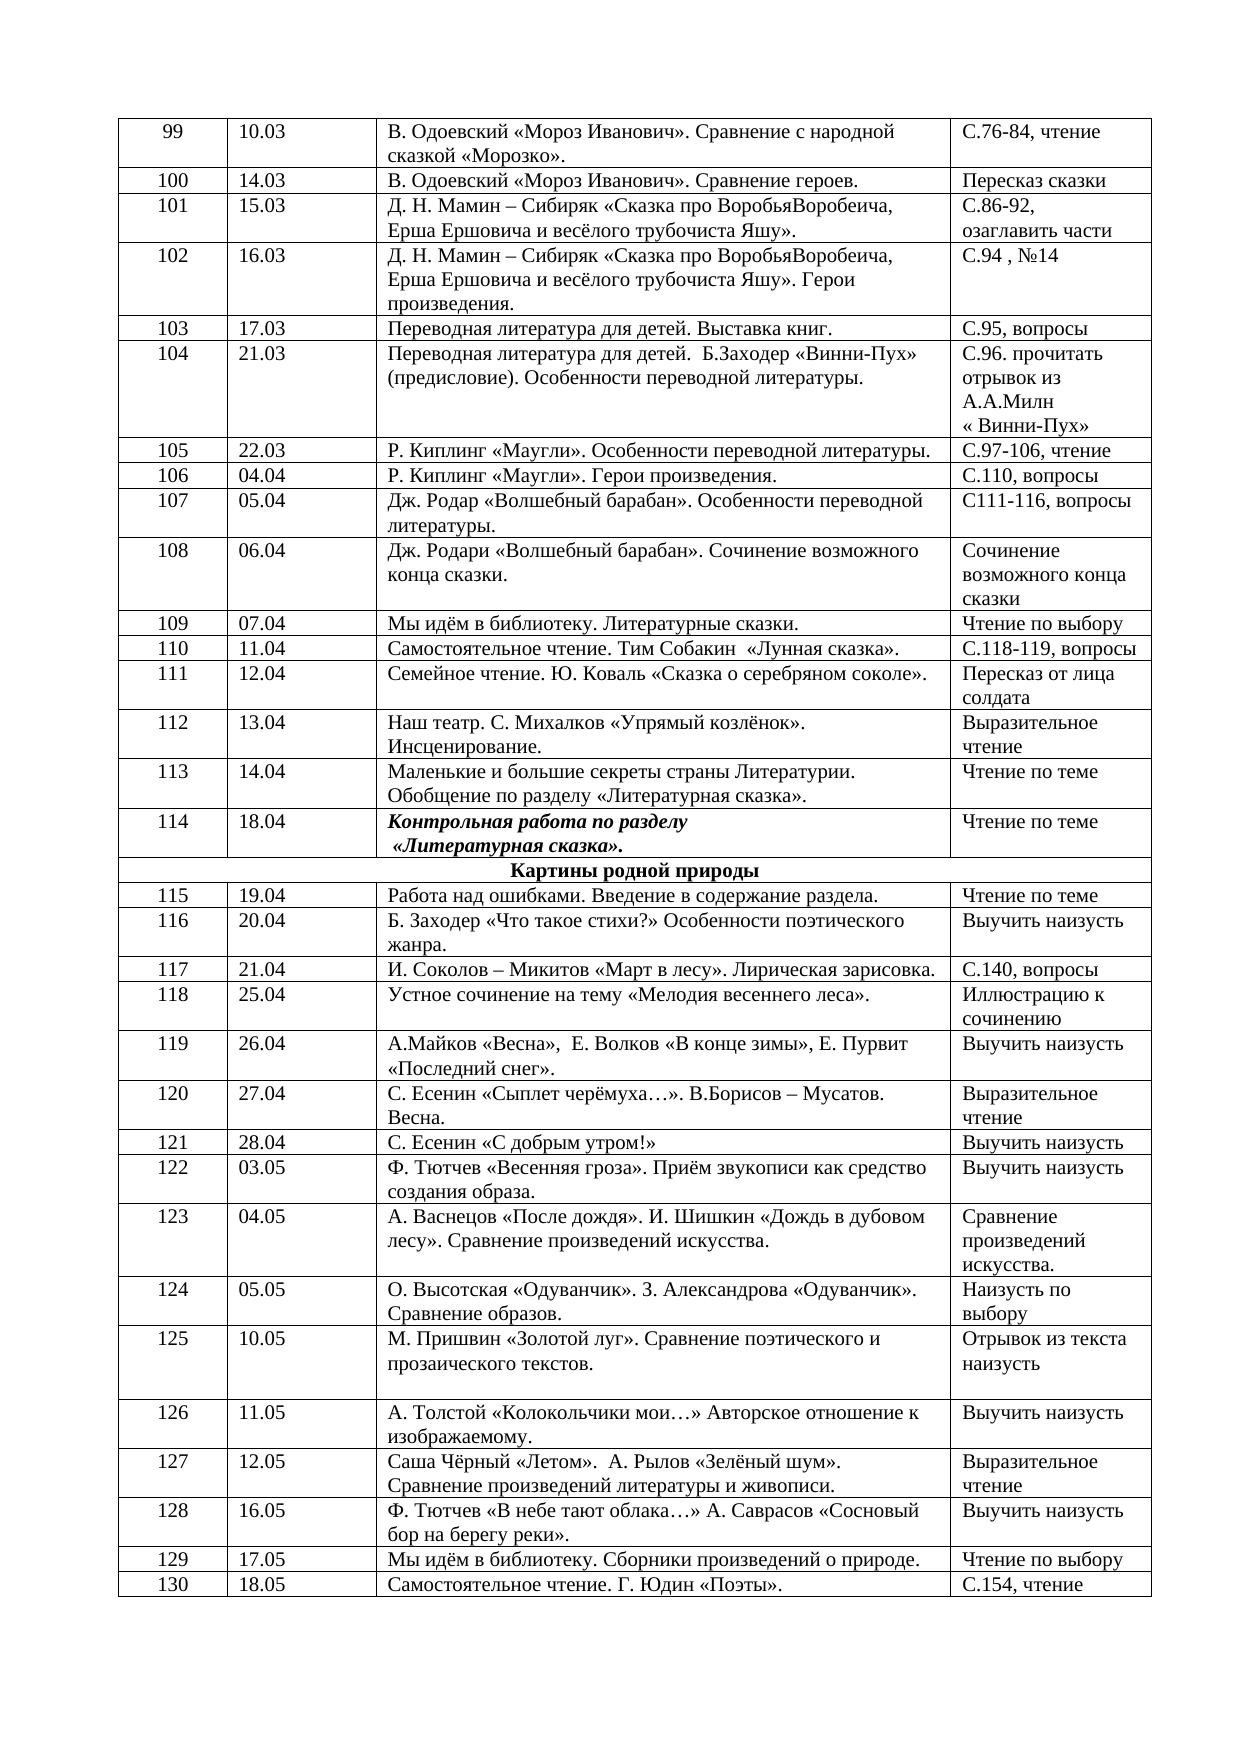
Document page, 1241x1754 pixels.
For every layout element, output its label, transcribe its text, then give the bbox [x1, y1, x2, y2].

table_cell 113 [119, 759, 227, 807]
table_cell С111-116, вопросы [951, 489, 1151, 537]
table_cell 105 [119, 438, 227, 462]
table_cell 124 [119, 1277, 227, 1325]
table_cell 108 [119, 538, 227, 610]
table_cell Выучить наизусть [951, 1400, 1151, 1448]
table_cell 10.05 [228, 1326, 376, 1398]
table_cell 116 [119, 908, 227, 956]
table_cell 102 [119, 243, 227, 315]
table_cell Выучить наизусть [951, 1031, 1151, 1079]
table_cell Мы идём в библиотеку. Сборники произведений о природе. [377, 1547, 950, 1571]
table_cell 13.04 [228, 710, 376, 758]
table_cell 26.04 [228, 1031, 376, 1079]
table_cell 104 [119, 341, 227, 437]
table_cell 14.04 [228, 759, 376, 807]
table_cell Ф. Тютчев «В небе тают облака…» А. Саврасов «Сосновый бор на берегу реки». [377, 1498, 950, 1546]
table_cell Отрывок из текста наизусть [951, 1326, 1151, 1398]
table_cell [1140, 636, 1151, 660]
table_cell 04.05 [228, 1204, 376, 1276]
table_cell 11.05 [228, 1400, 376, 1448]
table_cell 15.03 [228, 194, 376, 242]
table_cell 18.04 [228, 809, 376, 857]
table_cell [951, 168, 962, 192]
table_cell 103 [119, 316, 227, 340]
table_cell 111 [119, 661, 227, 709]
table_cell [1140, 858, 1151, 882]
table_cell 27.04 [228, 1081, 376, 1129]
table_cell О. Высотская «Одуванчик». З. Александрова «Одуванчик». Сравнение образов. [377, 1277, 950, 1325]
table_cell 106 [119, 463, 227, 487]
table_cell 25.04 [228, 982, 376, 1030]
table_cell 20.04 [228, 908, 376, 956]
table_cell В. Одоевский «Мороз Иванович». Сравнение с народной сказкой «Морозко». [377, 119, 950, 167]
table_cell 130 [119, 1572, 227, 1596]
table_cell Выучить наизусть [951, 1155, 1151, 1203]
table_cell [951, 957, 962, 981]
table_cell Переводная литература для детей. Выставка книг. [377, 316, 950, 340]
table_cell 99 [119, 119, 227, 167]
table_cell Переводная литература для детей. Б.Заходер «Винни-Пух» (предисловие). Особенности переводной литературы. [377, 341, 950, 437]
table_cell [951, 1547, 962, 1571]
table_cell Мы идём в библиотеку. Литературные сказки. [377, 611, 950, 635]
table_cell 110 [119, 636, 227, 660]
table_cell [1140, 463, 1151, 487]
table_cell 117 [119, 957, 227, 981]
table_cell Самостоятельное чтение. Тим Собакин «Лунная сказка». [377, 636, 950, 660]
table_cell Р. Киплинг «Маугли». Особенности переводной литературы. [377, 438, 950, 462]
table_cell А.Майков «Весна», Е. Волков «В конце зимы», Е. Пурвит «Последний снег». [377, 1031, 950, 1079]
table_cell Маленькие и большие секреты страны Литературии. Обобщение по разделу «Литературная сказка». [377, 759, 950, 807]
table_cell 127 [119, 1449, 227, 1497]
table_cell Чтение по теме [951, 809, 1151, 857]
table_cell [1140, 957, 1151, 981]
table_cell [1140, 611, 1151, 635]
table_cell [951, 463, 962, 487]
table_cell 109 [119, 611, 227, 635]
table_cell Ф. Тютчев «Весенняя гроза». Приём звукописи как средство создания образа. [377, 1155, 950, 1203]
table_cell Р. Киплинг «Маугли». Герои произведения. [377, 463, 950, 487]
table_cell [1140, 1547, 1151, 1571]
table_cell 05.05 [228, 1277, 376, 1325]
table_cell 16.05 [228, 1498, 376, 1546]
table_cell А. Васнецов «После дождя». И. Шишкин «Дождь в дубовом лесу». Сравнение произведений искусства. [377, 1204, 950, 1276]
table_cell С.94 , №14 [951, 243, 1151, 315]
table_cell 100 [119, 168, 227, 192]
table_cell С.76-84, чтение [951, 119, 1151, 167]
table_cell 121 [119, 1130, 227, 1154]
table_cell 129 [119, 1547, 227, 1571]
table_cell Д. Н. Мамин – Сибиряк «Сказка про ВоробьяВоробеича, Ерша Ершовича и весёлого трубочиста Яшу». Герои произведения. [377, 243, 950, 315]
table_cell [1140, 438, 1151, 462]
table_cell Работа над ошибками. Введение в содержание раздела. [377, 883, 950, 907]
table_cell Дж. Родари «Волшебный барабан». Сочинение возможного конца сказки. [377, 538, 950, 610]
table_cell 128 [119, 1498, 227, 1546]
table_cell Дж. Родар «Волшебный барабан». Особенности переводной литературы. [377, 489, 950, 537]
table_cell Б. Заходер «Что такое стихи?» Особенности поэтического жанра. [377, 908, 950, 956]
table_cell Самостоятельное чтение. Г. Юдин «Поэты». [377, 1572, 950, 1596]
table_cell Наш театр. С. Михалков «Упрямый козлёнок». Инсценирование. [377, 710, 950, 758]
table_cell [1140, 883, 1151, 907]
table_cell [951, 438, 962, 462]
table_cell 120 [119, 1081, 227, 1129]
table_cell 12.04 [228, 661, 376, 709]
table_cell 126 [119, 1400, 227, 1448]
table_cell 112 [119, 710, 227, 758]
table_cell М. Пришвин «Золотой луг». Сравнение поэтического и прозаического текстов. [377, 1326, 950, 1398]
table_cell С. Есенин «Сыплет черёмуха…». В.Борисов – Мусатов. Весна. [377, 1081, 950, 1129]
table_cell 10.03 [228, 119, 376, 167]
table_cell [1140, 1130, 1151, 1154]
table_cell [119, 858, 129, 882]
table_cell В. Одоевский «Мороз Иванович». Сравнение героев. [377, 168, 950, 192]
table_cell Устное сочинение на тему «Мелодия весеннего леса». [377, 982, 950, 1030]
table_cell 12.05 [228, 1449, 376, 1497]
table_cell Выучить наизусть [951, 908, 1151, 956]
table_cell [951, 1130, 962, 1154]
table_cell 107 [119, 489, 227, 537]
table_cell И. Соколов – Микитов «Март в лесу». Лирическая зарисовка. [377, 957, 950, 981]
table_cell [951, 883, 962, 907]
table_cell 118 [119, 982, 227, 1030]
table_cell 16.03 [228, 243, 376, 315]
table_cell 06.04 [228, 538, 376, 610]
table_cell Чтение по теме [951, 759, 1151, 807]
table_cell 101 [119, 194, 227, 242]
table_cell 125 [119, 1326, 227, 1398]
table_cell Д. Н. Мамин – Сибиряк «Сказка про ВоробьяВоробеича, Ерша Ершовича и весёлого трубочиста Яшу». [377, 194, 950, 242]
table_cell Выучить наизусть [951, 1498, 1151, 1546]
table_cell 05.04 [228, 489, 376, 537]
table_cell 122 [119, 1155, 227, 1203]
table_cell 114 [119, 809, 227, 857]
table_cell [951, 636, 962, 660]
table_cell 03.05 [228, 1155, 376, 1203]
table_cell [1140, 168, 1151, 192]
table_cell 115 [119, 883, 227, 907]
table_cell Семейное чтение. Ю. Коваль «Сказка о серебряном соколе». [377, 661, 950, 709]
table_cell 123 [119, 1204, 227, 1276]
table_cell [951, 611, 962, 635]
table_cell Саша Чёрный «Летом». А. Рылов «Зелёный шум». Сравнение произведений литературы и живописи. [377, 1449, 950, 1497]
table_cell 21.03 [228, 341, 376, 437]
table_cell А. Толстой «Колокольчики мои…» Авторское отношение к изображаемому. [377, 1400, 950, 1448]
table_cell С. Есенин «С добрым утром!» [377, 1130, 950, 1154]
table_cell 119 [119, 1031, 227, 1079]
table_cell Контрольная работа по разделу «Литературная сказка». [377, 809, 950, 857]
